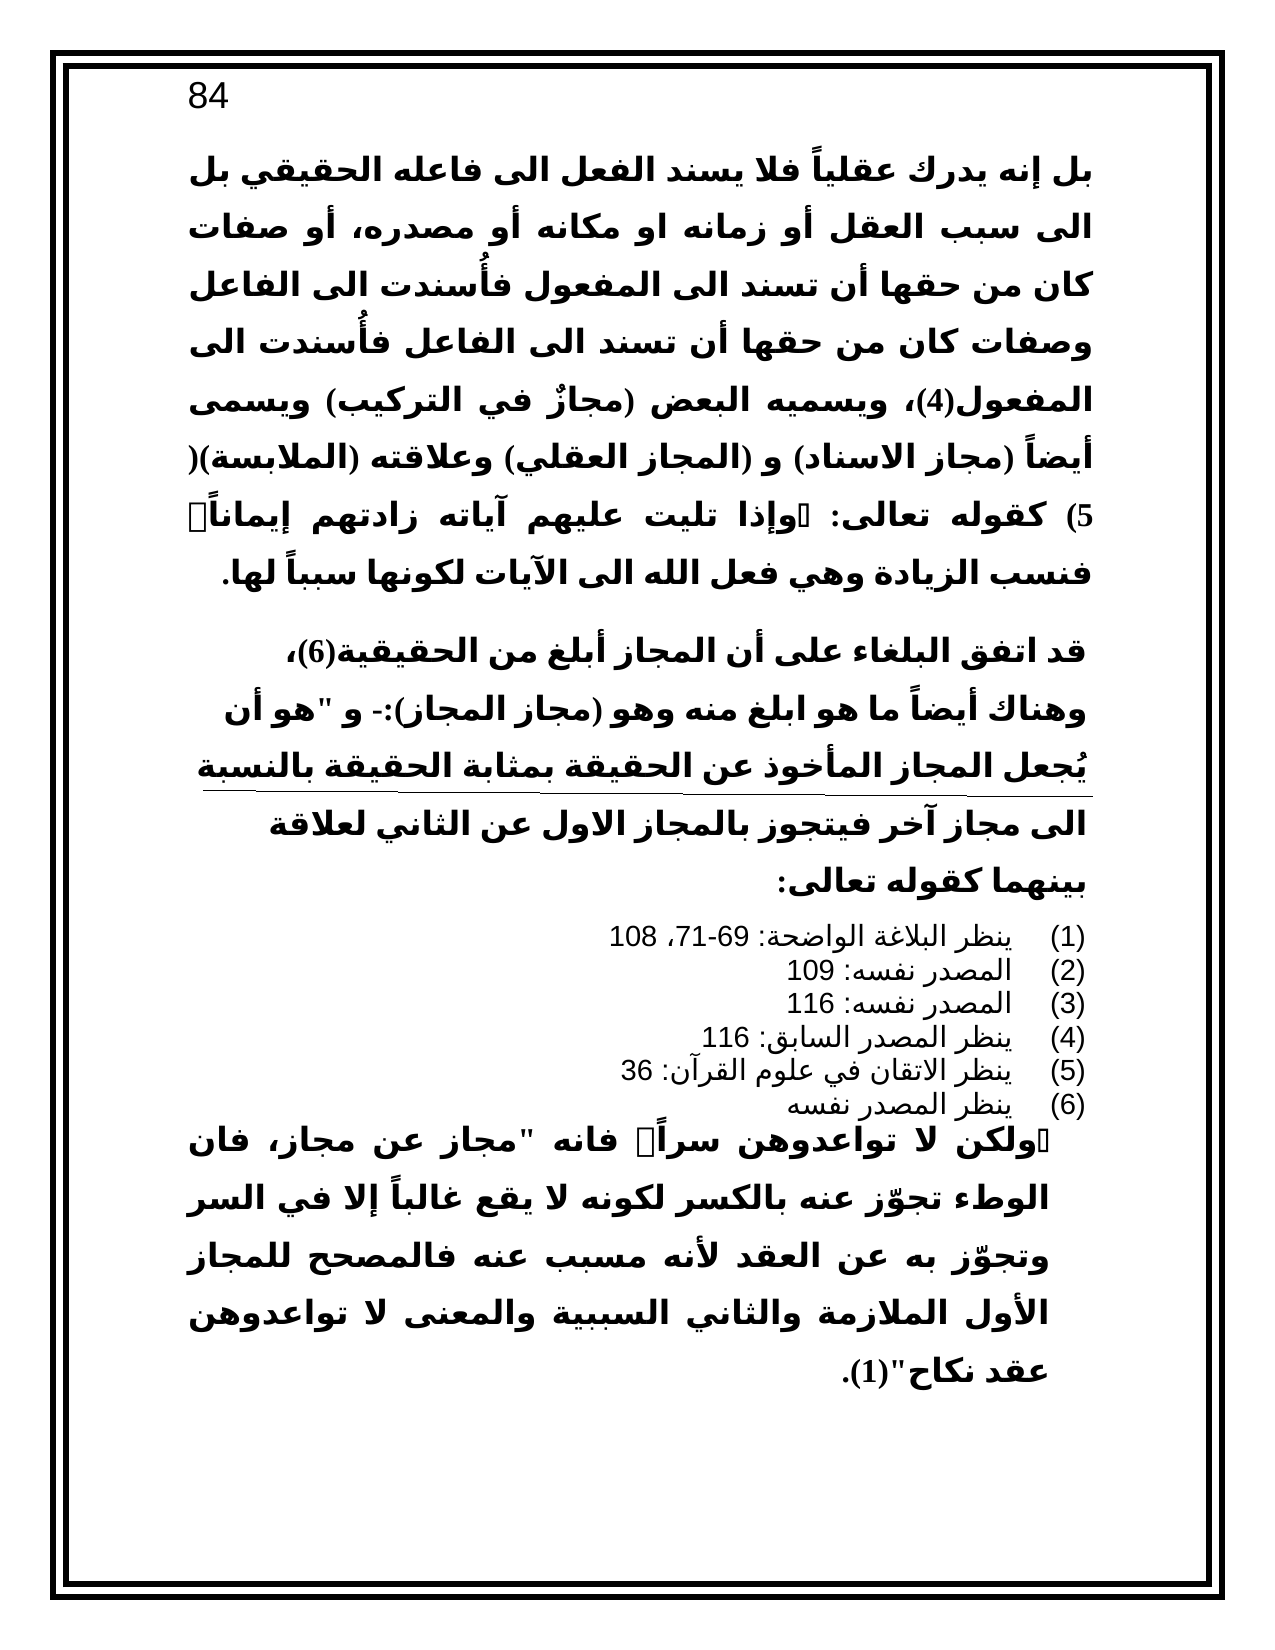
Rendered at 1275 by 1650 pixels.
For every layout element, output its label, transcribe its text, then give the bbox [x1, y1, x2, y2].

list ينظر المصدر نفسه [187, 1087, 1050, 1120]
list المصدر نفسه: 116 [187, 986, 1050, 1020]
text ولكن لا تواعدوهن سراً فانه "مجاز عن مجاز، فان الوطء تجوّز عنه بالكسر لكونه لا يقع غالباً إلا في السر وتجوّز به عن العقد لأنه مسبب عنه فالمصحح للمجاز الأول الملازمة والثاني السببية والمعنى لا تواعدوهن عقد نكاح"(1). [187, 1120, 1050, 1389]
list ينظر البلاغة الواضحة: 69-71، 108 [187, 919, 1050, 953]
text قد اتفق البلغاء على أن المجاز أبلغ من الحقيقية(6)، وهناك أيضاً ما هو ابلغ منه وهو (مجاز المجاز):- و "هو أن يُجعل المجاز المأخوذ عن الحقيقة بمثابة الحقيقة بالنسبة الى مجاز آخر فيتجوز بالمجاز الاول عن الثاني لعلاقة بينهما كقوله تعالى: [187, 632, 1087, 900]
list ينظر الاتقان في علوم القرآن: 36 [187, 1053, 1050, 1087]
list ينظر المصدر السابق: 116 [187, 1020, 1050, 1053]
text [187, 150, 1093, 592]
list المصدر نفسه: 109 [187, 953, 1050, 986]
